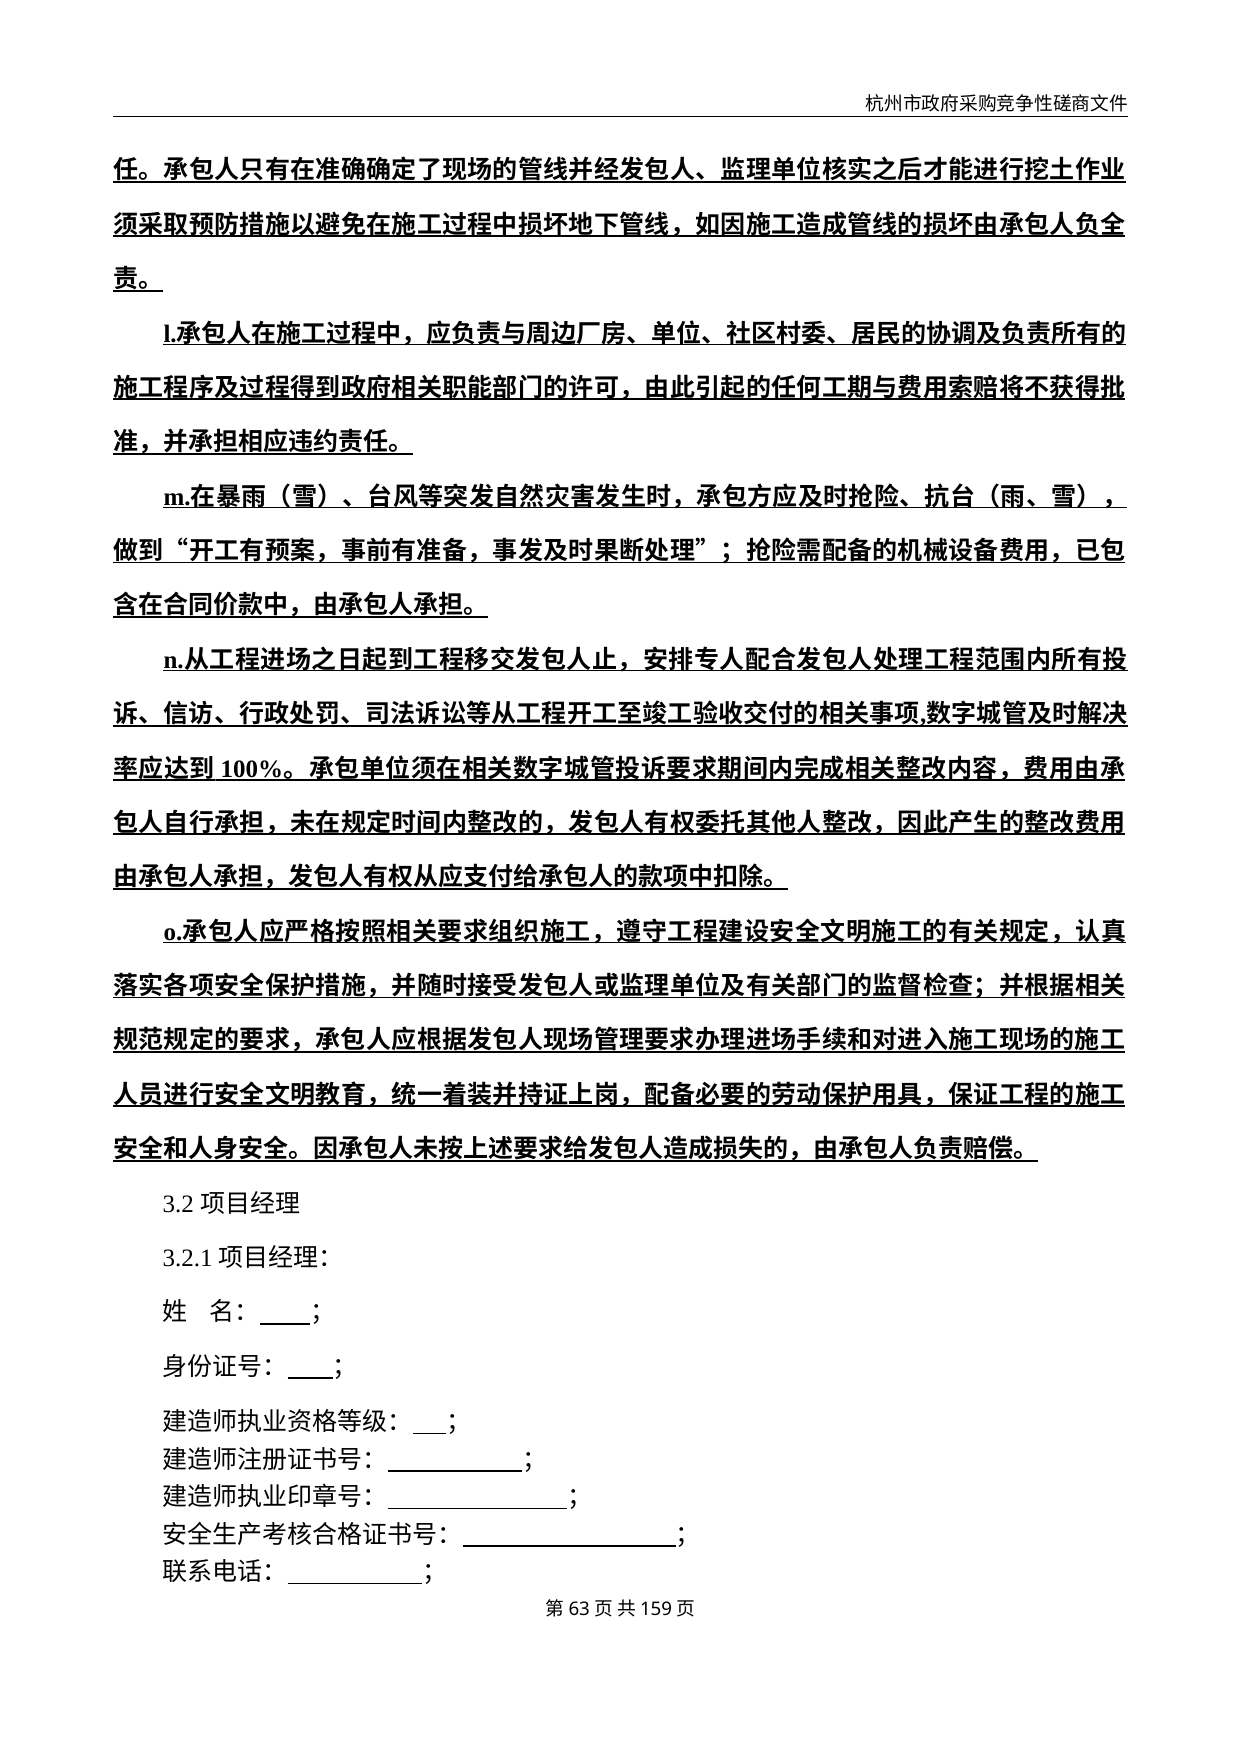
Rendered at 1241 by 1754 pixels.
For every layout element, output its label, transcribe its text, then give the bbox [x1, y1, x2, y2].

text m.在暴雨（雪）、台风等突发自然灾害发生时，承包方应及时抢险、抗台（雨、雪），做到“开工有预案，事前有准备，事发及时果断处理”；抢险需配备的机械设备费用，已包含在合同价款中，由承包人承担。 [113, 476, 1128, 621]
text 身份证号： ； [112, 1346, 1128, 1382]
text 3.2.1 项目经理： [112, 1237, 1128, 1274]
text 联系电话： ； [112, 1551, 1128, 1588]
text 建造师注册证书号： ； [112, 1438, 1128, 1476]
text n.从工程进场之日起到工程移交发包人止，安排专人配合发包人处理工程范围内所有投诉、信访、行政处罚、司法诉讼等从工程开工至竣工验收交付的相关事项,数字城管及时解决率应达到100%。承包单位须在相关数字城管投诉要求期间内完成相关整改内容，费用由承包人自行承担，未在规定时间内整改的，发包人有权委托其他人整改，因此产生的整改费用由承包人承担，发包人有权从应支付给承包人的款项中扣除。 [113, 727, 1128, 893]
text 3.2 项目经理 [112, 1183, 1128, 1219]
text 建造师执业资格等级： ； [112, 1401, 1128, 1438]
text 姓 名： ； [112, 1292, 1128, 1328]
text 安全生产考核合格证书号： ； [112, 1513, 1128, 1551]
text 建造师执业印章号： ； [112, 1476, 1128, 1513]
text n.从工程进场之日起到工程移交发包人止，安排专人配合发包人处理工程范围内所有投诉、信访、行政处罚、司法诉讼等从工程开工至竣工验收交付的相关事项,数字城管及时解决率应达到100%。承包单位须在相关数字城管投诉要求期间内完成相关整改内容，费用由承包人自行承担，未在规定时间内整改的，发包人有权委托其他人整改，因此产生的整改费用由承包人承担，发包人有权从应支付给承包人的款项中扣除。 [113, 639, 1128, 725]
text l.承包人在施工过程中，应负责与周边厂房、单位、社区村委、居民的协调及负责所有的施工程序及过程得到政府相关职能部门的许可，由此引起的任何工期与费用索赔将不获得批准，并承担相应违约责任。 [113, 313, 1128, 458]
text o.承包人应严格按照相关要求组织施工，遵守工程建设安全文明施工的有关规定，认真落实各项安全保护措施，并随时接受发包人或监理单位及有关部门的监督检查；并根据相关规范规定的要求，承包人应根据发包人现场管理要求办理进场手续和对进入施工现场的施工人员进行安全文明教育，统一着装并持证上岗，配备必要的劳动保护用具，保证工程的施工安全和人身安全。因承包人未按上述要求给发包人造成损失的，由承包人负责赔偿。 [113, 911, 1128, 1165]
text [113, 150, 1128, 295]
